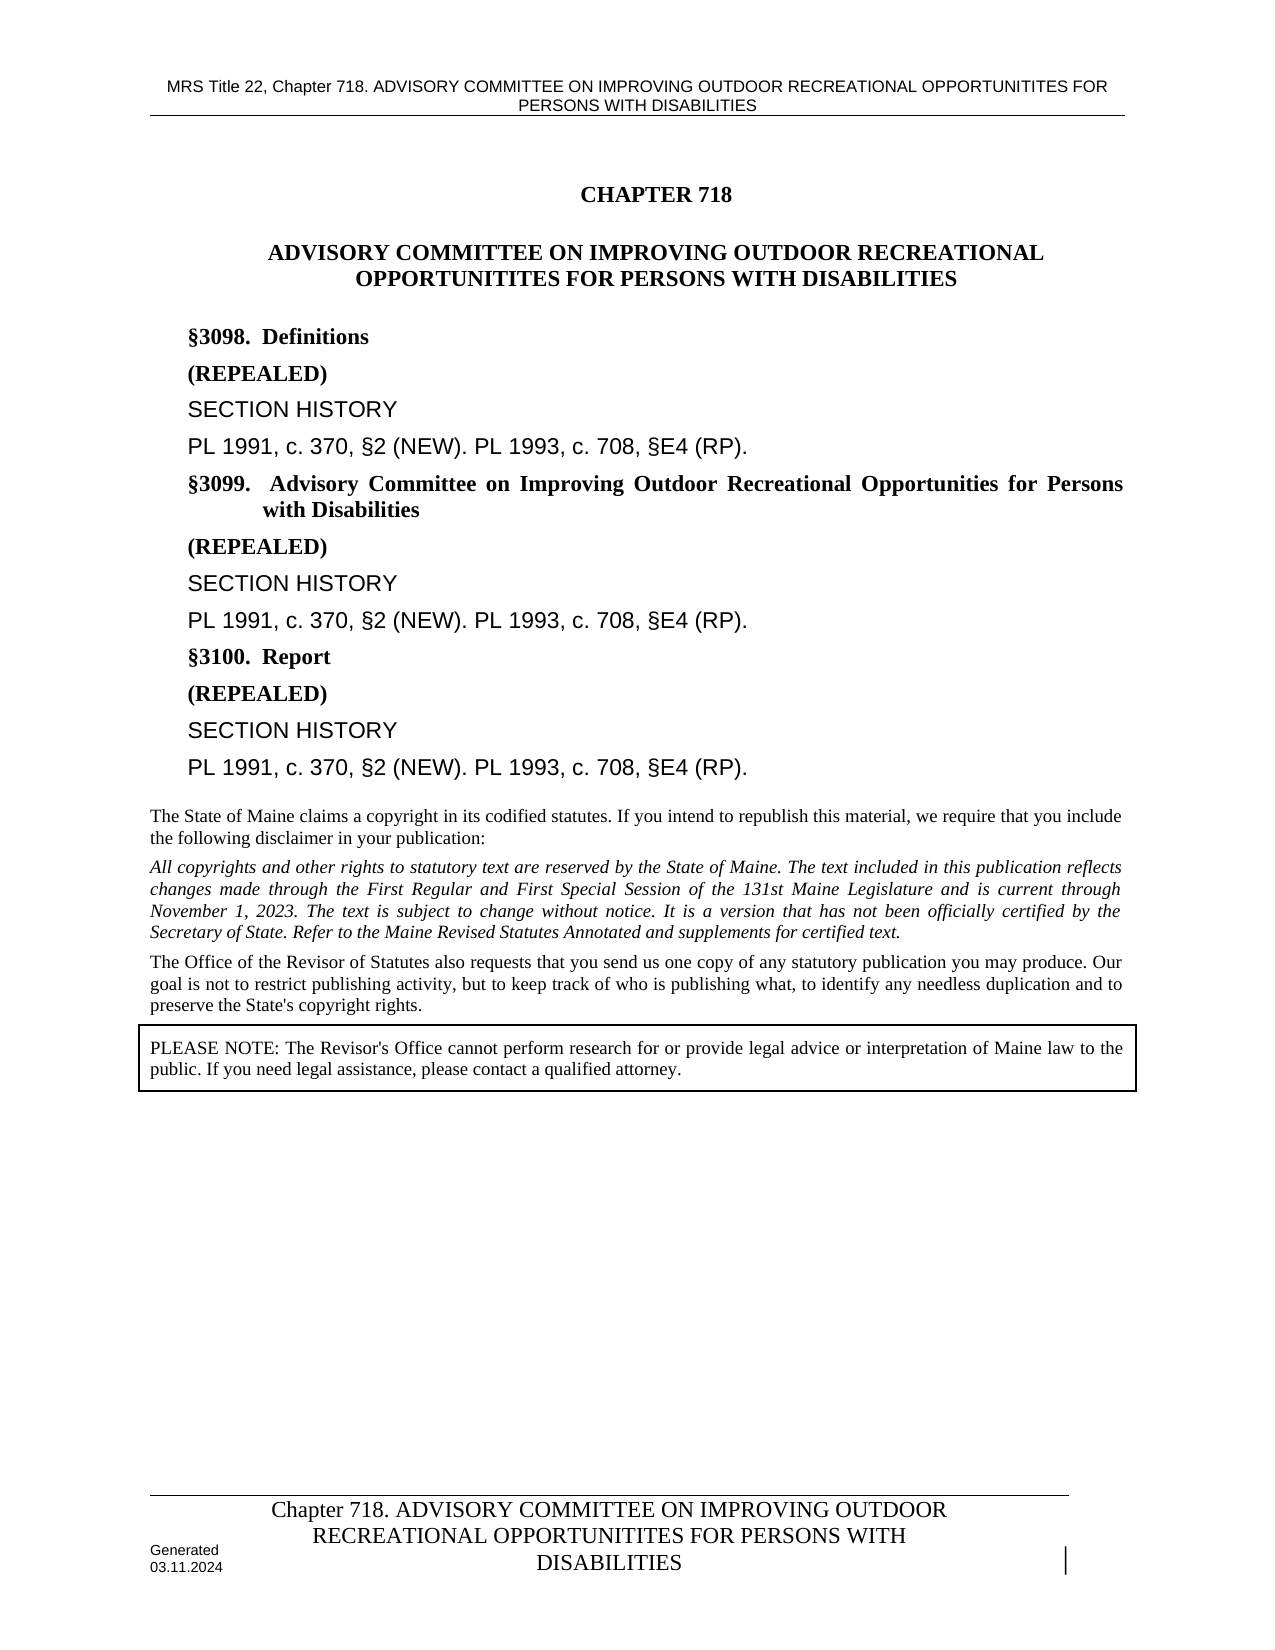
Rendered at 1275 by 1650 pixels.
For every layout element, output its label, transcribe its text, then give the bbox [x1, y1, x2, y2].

text PL 1991, c. 370, §2 (NEW). PL 1993, c. 708, §E4 (RP). [187, 433, 1125, 459]
text (REPEALED) [187, 533, 1125, 559]
text SECTION HISTORY [187, 570, 1125, 596]
text PL 1991, c. 370, §2 (NEW). PL 1993, c. 708, §E4 (RP). [187, 607, 1125, 633]
text PL 1991, c. 370, §2 (NEW). PL 1993, c. 708, §E4 (RP). [187, 754, 1125, 780]
text §3098. Definitions [187, 323, 1125, 349]
text (REPEALED) [187, 680, 1125, 706]
text CHAPTER 718 [187, 181, 1125, 208]
text (REPEALED) [187, 359, 1125, 386]
text The Office of the Revisor of Statutes also requests that you send us one copy of any statutory publication you may produce. Our goal is not to restrict publishing activity, but to keep track of who is publishing what, to identify any needless duplication and to preserve the State's copyright rights. [150, 951, 1125, 1016]
text SECTION HISTORY [187, 717, 1125, 743]
text §3099. Advisory Committee on Improving Outdoor Recreational Opportunities for Persons with Disabilities [187, 470, 1125, 523]
text All copyrights and other rights to statutory text are reserved by the State of Maine. The text included in this publication reflects changes made through the First Regular and First Special Session of the 131st Maine Legislature and is current through November 1, 2023 . The text is subject to change without notice. It is a version that has not been officially certified by the Secretary of State. Refer to the Maine Revised Statutes Annotated and supplements for certified text. [150, 856, 1125, 943]
text ADVISORY COMMITTEE ON IMPROVING OUTDOOR RECREATIONAL OPPORTUNITITES FOR PERSONS WITH DISABILITIES [187, 239, 1125, 292]
text SECTION HISTORY [187, 396, 1125, 423]
text PLEASE NOTE: The Revisor's Office cannot perform research for or provide legal advice or interpretation of Maine law to the public. If you need legal assistance, please contact a qualified attorney. [140, 1026, 1135, 1090]
text §3100. Report [187, 643, 1125, 670]
text The State of Maine claims a copyright in its codified statutes. If you intend to republish this material, we require that you include the following disclaimer in your publication: [150, 805, 1125, 848]
